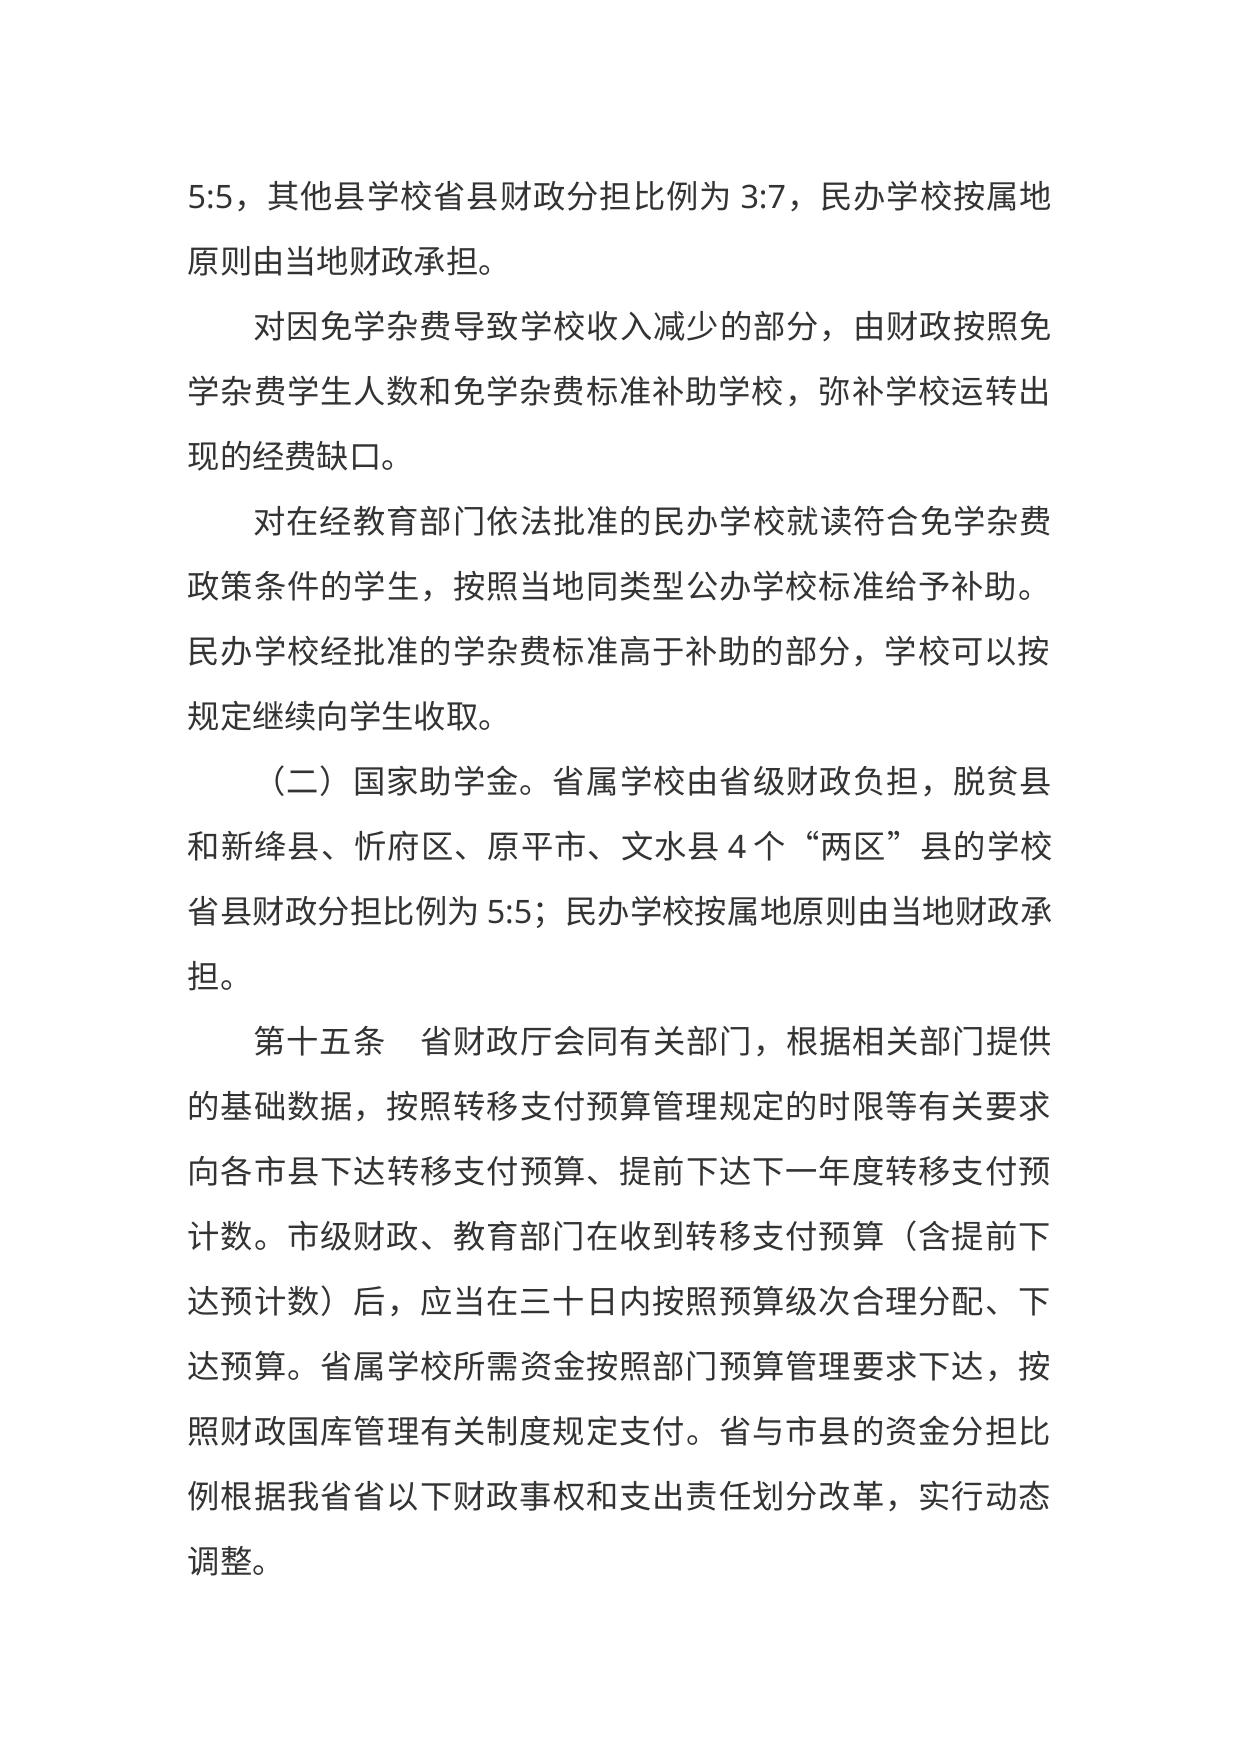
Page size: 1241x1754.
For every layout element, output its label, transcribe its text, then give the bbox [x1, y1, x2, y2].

text 第十五条 省财政厅会同有关部门，根据相关部门提供的基础数据，按照转移支付预算管理规定的时限等有关要求向各市县下达转移支付预算、提前下达下一年度转移支付预计数。市级财政、教育部门在收到转移支付预算（含提前下达预计数）后，应当在三十日内按照预算级次合理分配、下达预算。省属学校所需资金按照部门预算管理要求下达，按照财政国库管理有关制度规定支付。省与市县的资金分担比例根据我省省以下财政事权和支出责任划分改革，实行动态调整。 [187, 1007, 1053, 1592]
text 对在经教育部门依法批准的民办学校就读符合免学杂费政策条件的学生，按照当地同类型公办学校标准给予补助。民办学校经批准的学杂费标准高于补助的部分，学校可以按规定继续向学生收取。 [187, 487, 1053, 747]
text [187, 162, 1053, 292]
text （二）国家助学金。省属学校由省级财政负担，脱贫县和新绛县、忻府区、原平市、文水县4个“两区”县的学校省县财政分担比例为5:5；民办学校按属地原则由当地财政承担。 [187, 747, 1053, 1007]
text 对因免学杂费导致学校收入减少的部分，由财政按照免学杂费学生人数和免学杂费标准补助学校，弥补学校运转出现的经费缺口。 [187, 292, 1053, 487]
